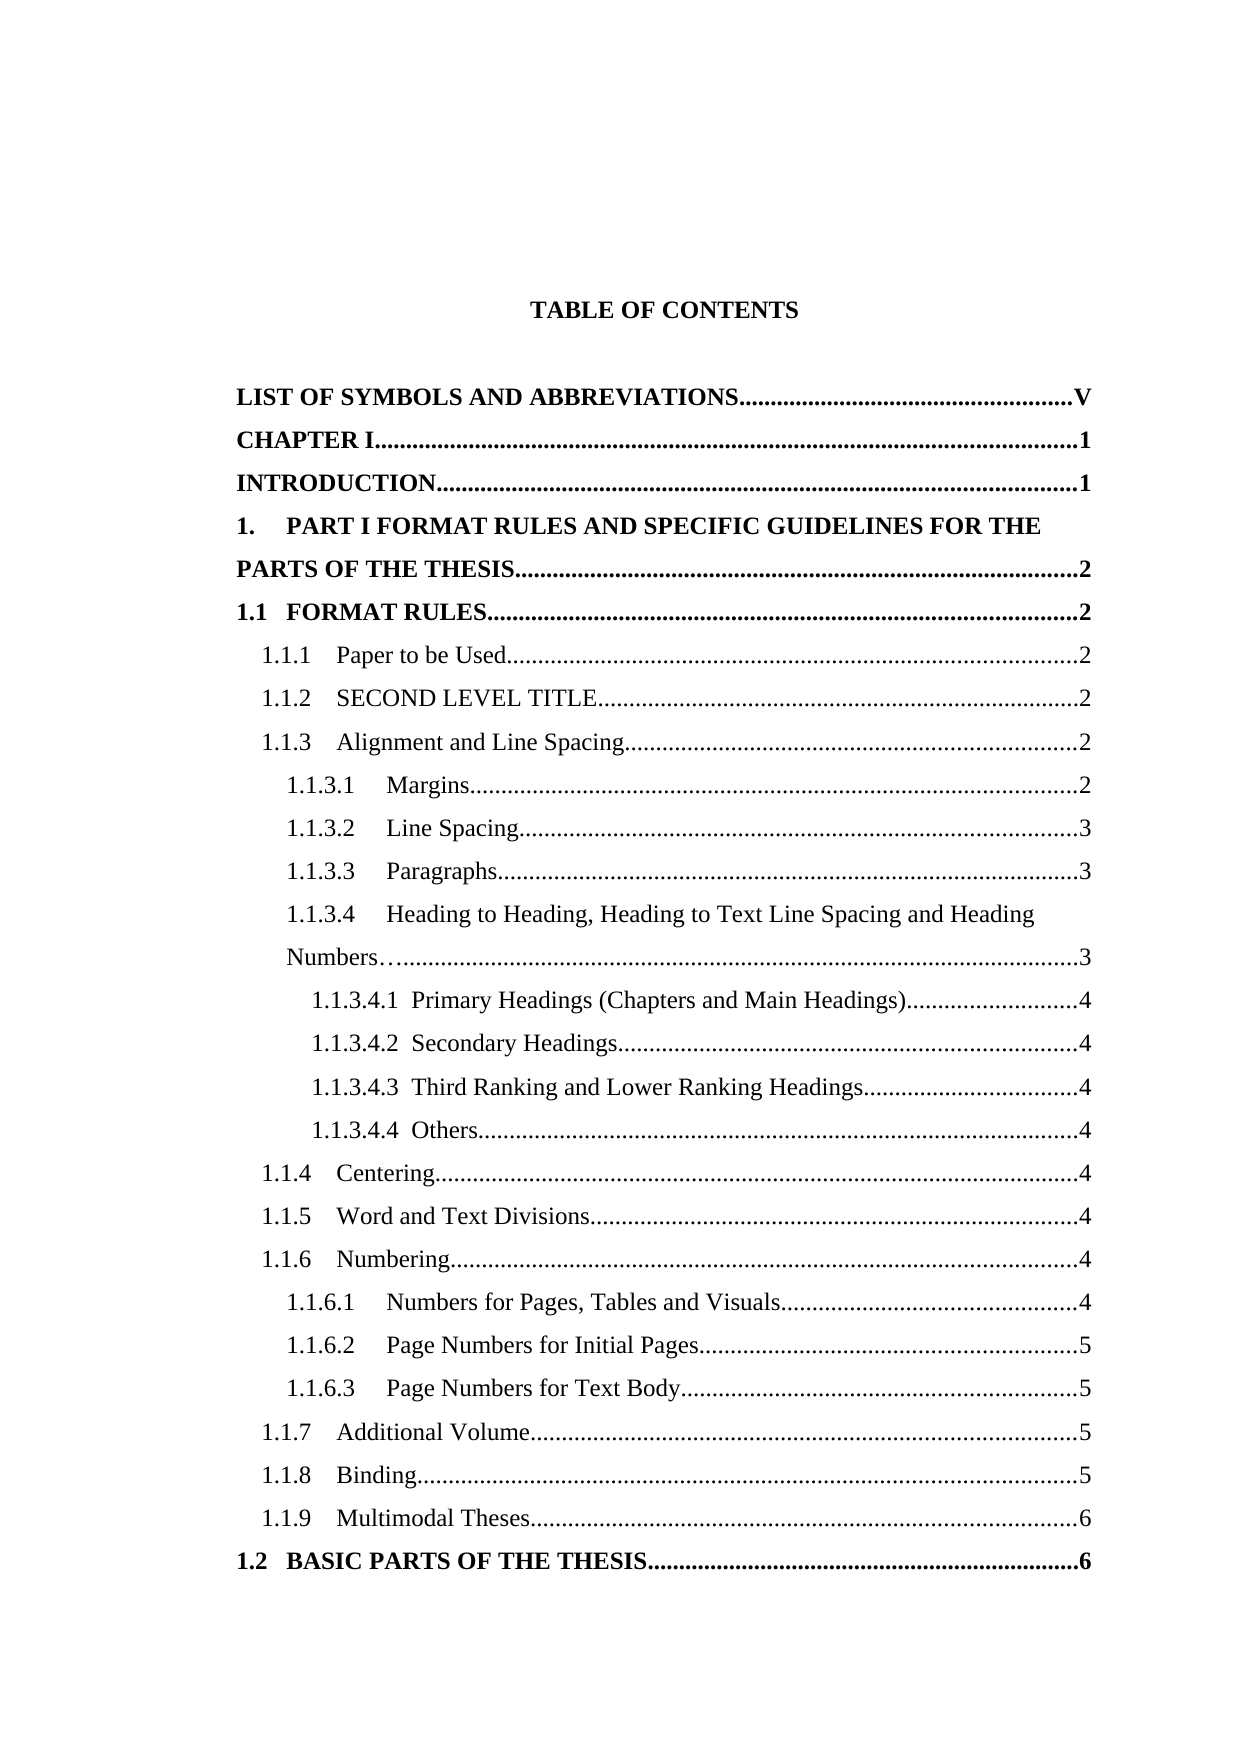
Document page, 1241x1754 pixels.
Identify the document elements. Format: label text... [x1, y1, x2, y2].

text 1.1.3.4.3 Third Ranking and Lower Ranking Headings 4 [311, 1072, 1092, 1100]
text 1.1.4 Centering 4 [261, 1158, 1092, 1187]
text 1.1.3.4 Heading to Heading, Heading to Text Line Spacing and Heading Numbers… 3 [286, 899, 1092, 971]
text 1.2 BASIC PARTS OF THE THESIS 6 [236, 1546, 1092, 1575]
text 1.1.6 Numbering 4 [261, 1244, 1092, 1273]
text 1.1.6.3 Page Numbers for Text Body 5 [286, 1373, 1092, 1402]
text LIST OF SYMBOLS AND ABBREVIATIONS v [236, 382, 1092, 410]
text 1.1.6.2 Page Numbers for Initial Pages 5 [286, 1330, 1092, 1359]
text 1.1.7 Additional Volume 5 [261, 1417, 1092, 1445]
text 1.1.3.2 Line Spacing 3 [286, 813, 1092, 842]
text 1. PART I FORMAT RULES AND SPECIFIC GUIDELINES FOR THE PARTS OF THE THESIS 2 [236, 511, 1092, 583]
text 1.1.1 Paper to be Used 2 [261, 640, 1092, 669]
text 1.1.3 Alignment and Line Spacing 2 [261, 727, 1092, 755]
text 1.1.8 Binding 5 [261, 1460, 1092, 1488]
text 1.1.3.4.1 Primary Headings (Chapters and Main Headings) 4 [311, 985, 1092, 1014]
text 1.1.3.4.4 Others 4 [311, 1115, 1092, 1143]
text CHAPTER I 1 [236, 425, 1092, 453]
text 1.1.9 Multimodal Theses 6 [261, 1503, 1092, 1532]
text 1.1.5 Word and Text Divisions 4 [261, 1201, 1092, 1230]
text INTRODUCTION 1 [236, 468, 1092, 497]
text 1.1.3.4.2 Secondary Headings 4 [311, 1028, 1092, 1057]
text 1.1.3.1 Margins 2 [286, 770, 1092, 798]
subtitle TABLE OF CONTENTS [236, 295, 1092, 324]
text 1.1 FORMAT RULES 2 [236, 597, 1092, 626]
text 1.1.2 SECOND LEVEL TITLE 2 [261, 683, 1092, 712]
text 1.1.3.3 Paragraphs 3 [286, 856, 1092, 885]
text 1.1.6.1 Numbers for Pages, Tables and Visuals 4 [286, 1287, 1092, 1316]
